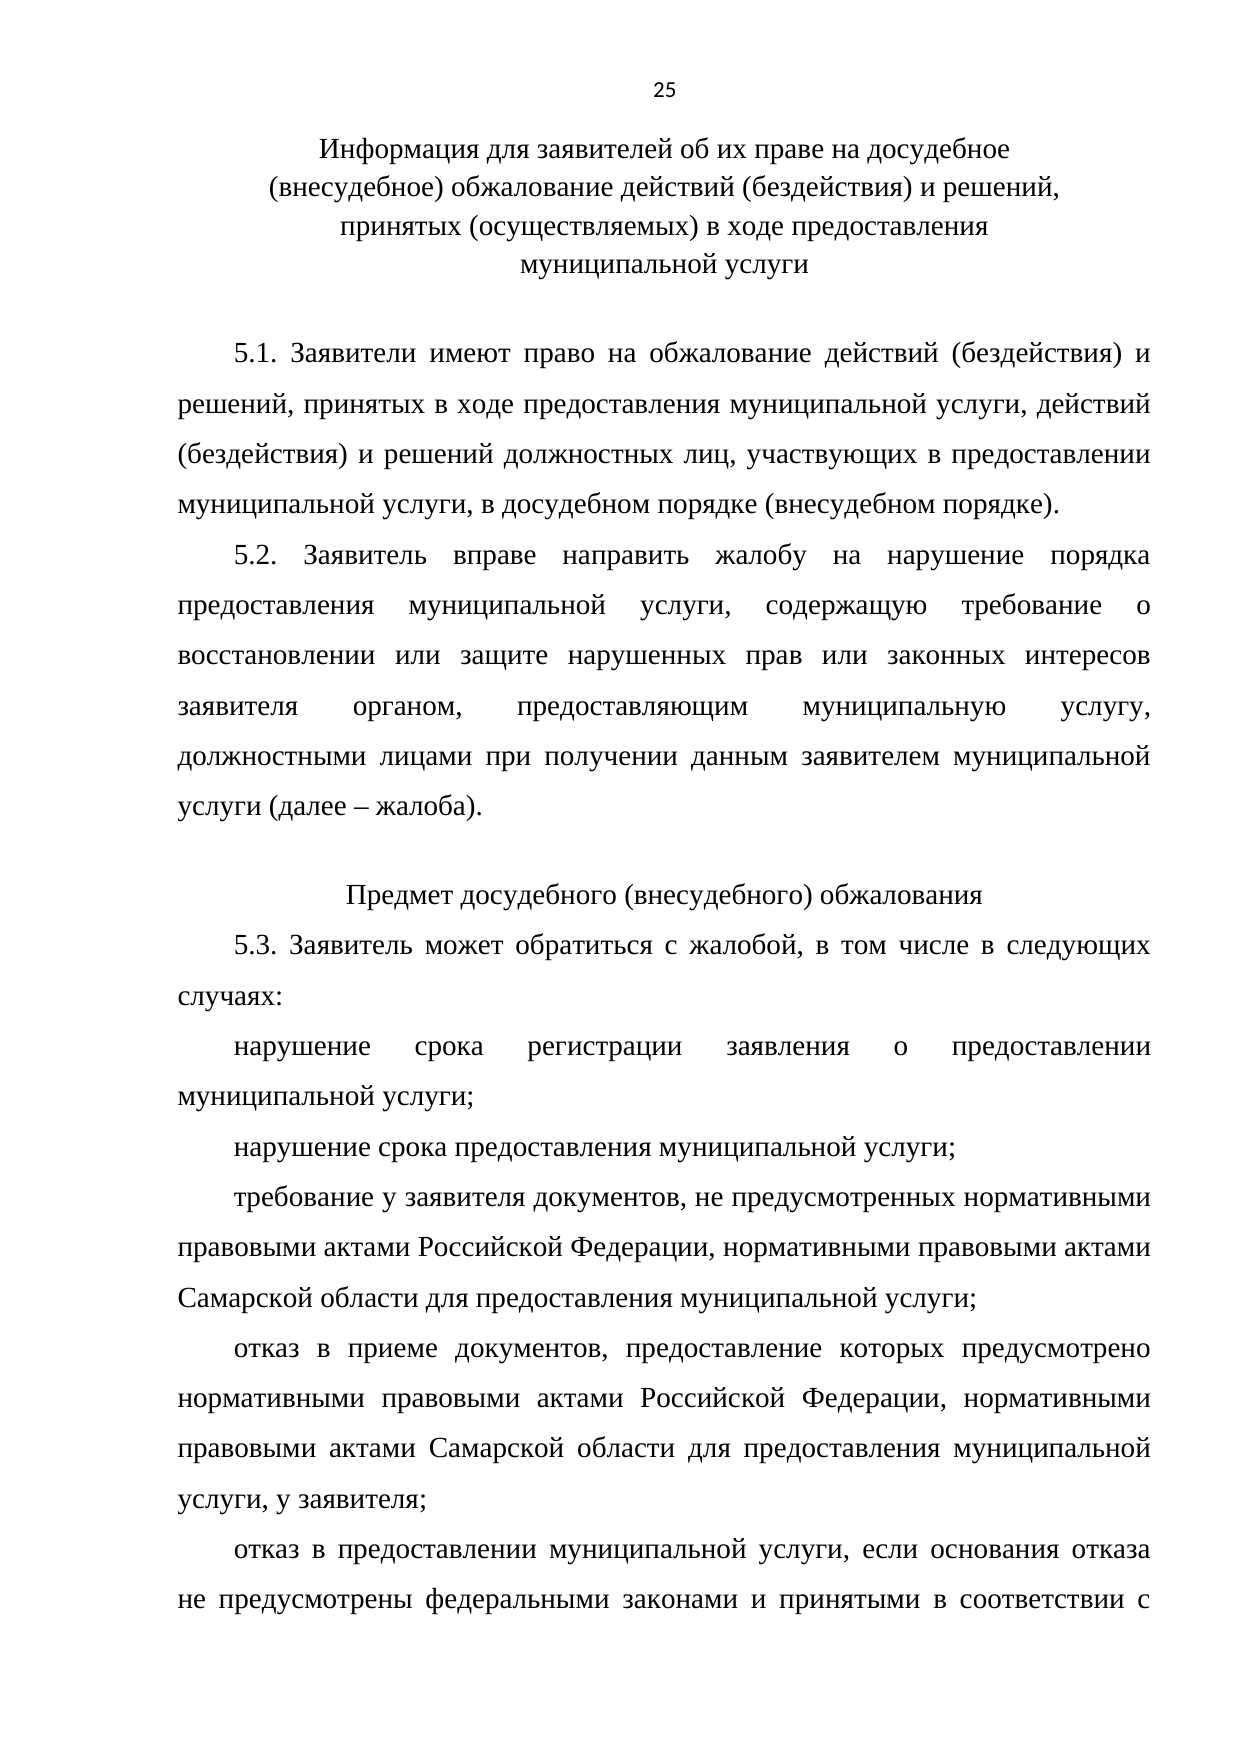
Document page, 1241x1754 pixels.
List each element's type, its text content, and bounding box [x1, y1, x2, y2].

text муниципальной услуги [177, 247, 1152, 280]
text Предмет досудебного (внесудебного) обжалования [177, 877, 1152, 911]
text требование у заявителя документов, не предусмотренных нормативными правовыми актами Российской Федерации, нормативными правовыми актами Самарской области для предоставления муниципальной услуги; [177, 1179, 1152, 1313]
text принятых (осуществляемых) в ходе предоставления [177, 208, 1152, 242]
text нарушение срока регистрации заявления о предоставлении муниципальной услуги; [177, 1028, 1152, 1112]
text 5.3. Заявитель может обратиться с жалобой, в том числе в следующих случаях: [177, 927, 1152, 1011]
text (внесудебное) обжалование действий (бездействия) и решений, [177, 169, 1152, 203]
text 5.2. Заявитель вправе направить жалобу на нарушение порядка предоставления муниципальной услуги, содержащую требование о восстановлении или защите нарушенных прав или законных интересов заявителя органом, предоставляющим муниципальную услугу, должностными лицами при получении данным заявителем муниципальной услуги (далее – жалоба). [177, 537, 1152, 822]
text 5.1. Заявители имеют право на обжалование действий (бездействия) и решений, принятых в ходе предоставления муниципальной услуги, действий (бездействия) и решений должностных лиц, участвующих в предоставлении муниципальной услуги, в досудебном порядке (внесудебном порядке). [177, 336, 1152, 520]
text Информация для заявителей об их праве на досудебное [177, 131, 1152, 164]
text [177, 1531, 1152, 1615]
text нарушение срока предоставления муниципальной услуги; [177, 1129, 1152, 1162]
text отказ в приеме документов, предоставление которых предусмотрено нормативными правовыми актами Российской Федерации, нормативными правовыми актами Самарской области для предоставления муниципальной услуги, у заявителя; [177, 1330, 1152, 1514]
